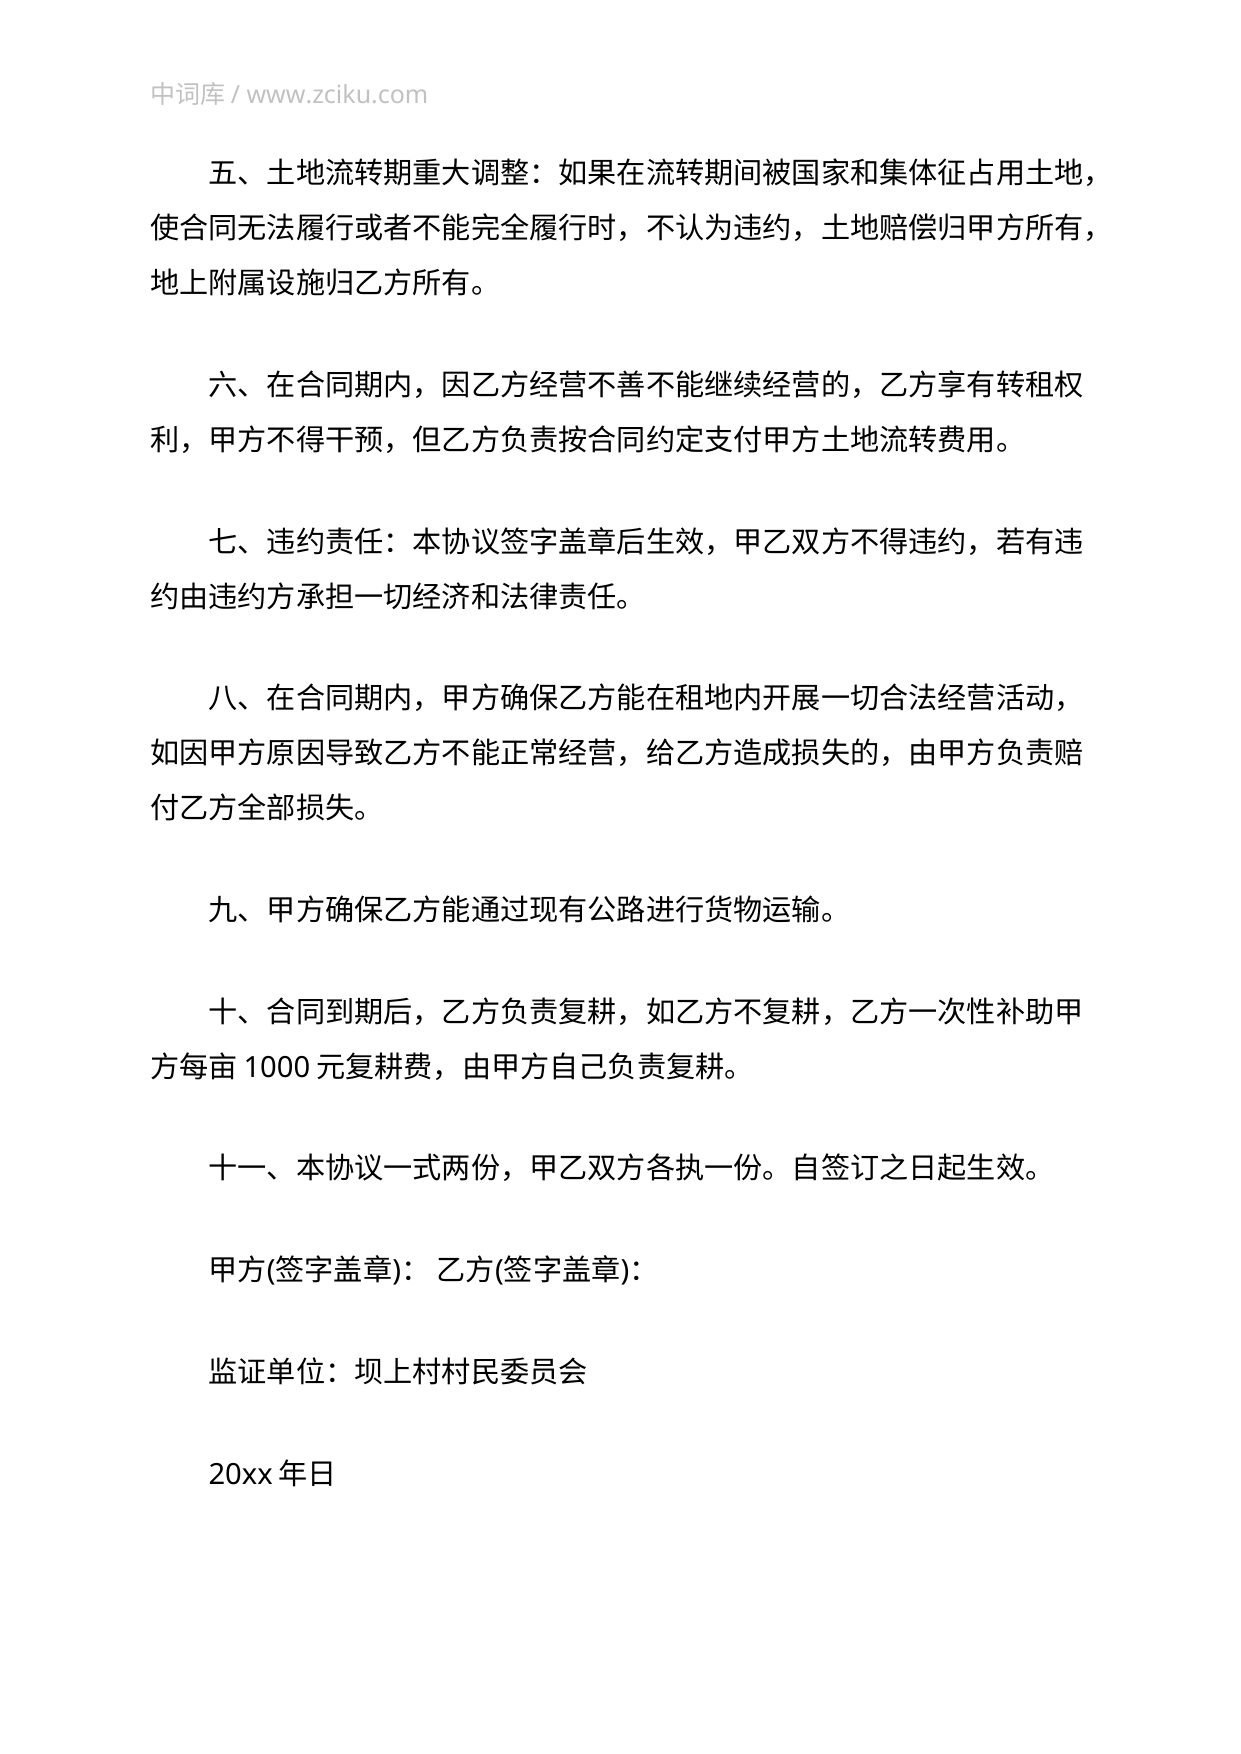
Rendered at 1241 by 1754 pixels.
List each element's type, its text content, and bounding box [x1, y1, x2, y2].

text 九、甲方确保乙方能通过现有公路进行货物运输。 [150, 886, 1090, 929]
text 八、在合同期内，甲方确保乙方能在租地内开展一切合法经营活动，如因甲方原因导致乙方不能正常经营，给乙方造成损失的，由甲方负责赔付乙方全部损失。 [150, 675, 1090, 827]
text 监证单位：坝上村村民委员会 [150, 1349, 1090, 1391]
text 六、在合同期内，因乙方经营不善不能继续经营的，乙方享有转租权利，甲方不得干预，但乙方负责按合同约定支付甲方土地流转费用。 [150, 362, 1090, 459]
text 十、合同到期后，乙方负责复耕，如乙方不复耕，乙方一次性补助甲方每亩1000元复耕费，由甲方自己负责复耕。 [150, 988, 1090, 1086]
text 甲方(签字盖章)： 乙方(签字盖章)： [150, 1247, 1090, 1289]
text 20xx年日 [150, 1451, 1090, 1493]
text 五、土地流转期重大调整：如果在流转期间被国家和集体征占用土地，使合同无法履行或者不能完全履行时，不认为违约，土地赔偿归甲方所有，地上附属设施归乙方所有。 [150, 150, 1090, 302]
text 十一、本协议一式两份，甲乙双方各执一份。自签订之日起生效。 [150, 1145, 1090, 1187]
text 七、违约责任：本协议签字盖章后生效，甲乙双方不得违约，若有违约由违约方承担一切经济和法律责任。 [150, 518, 1090, 615]
